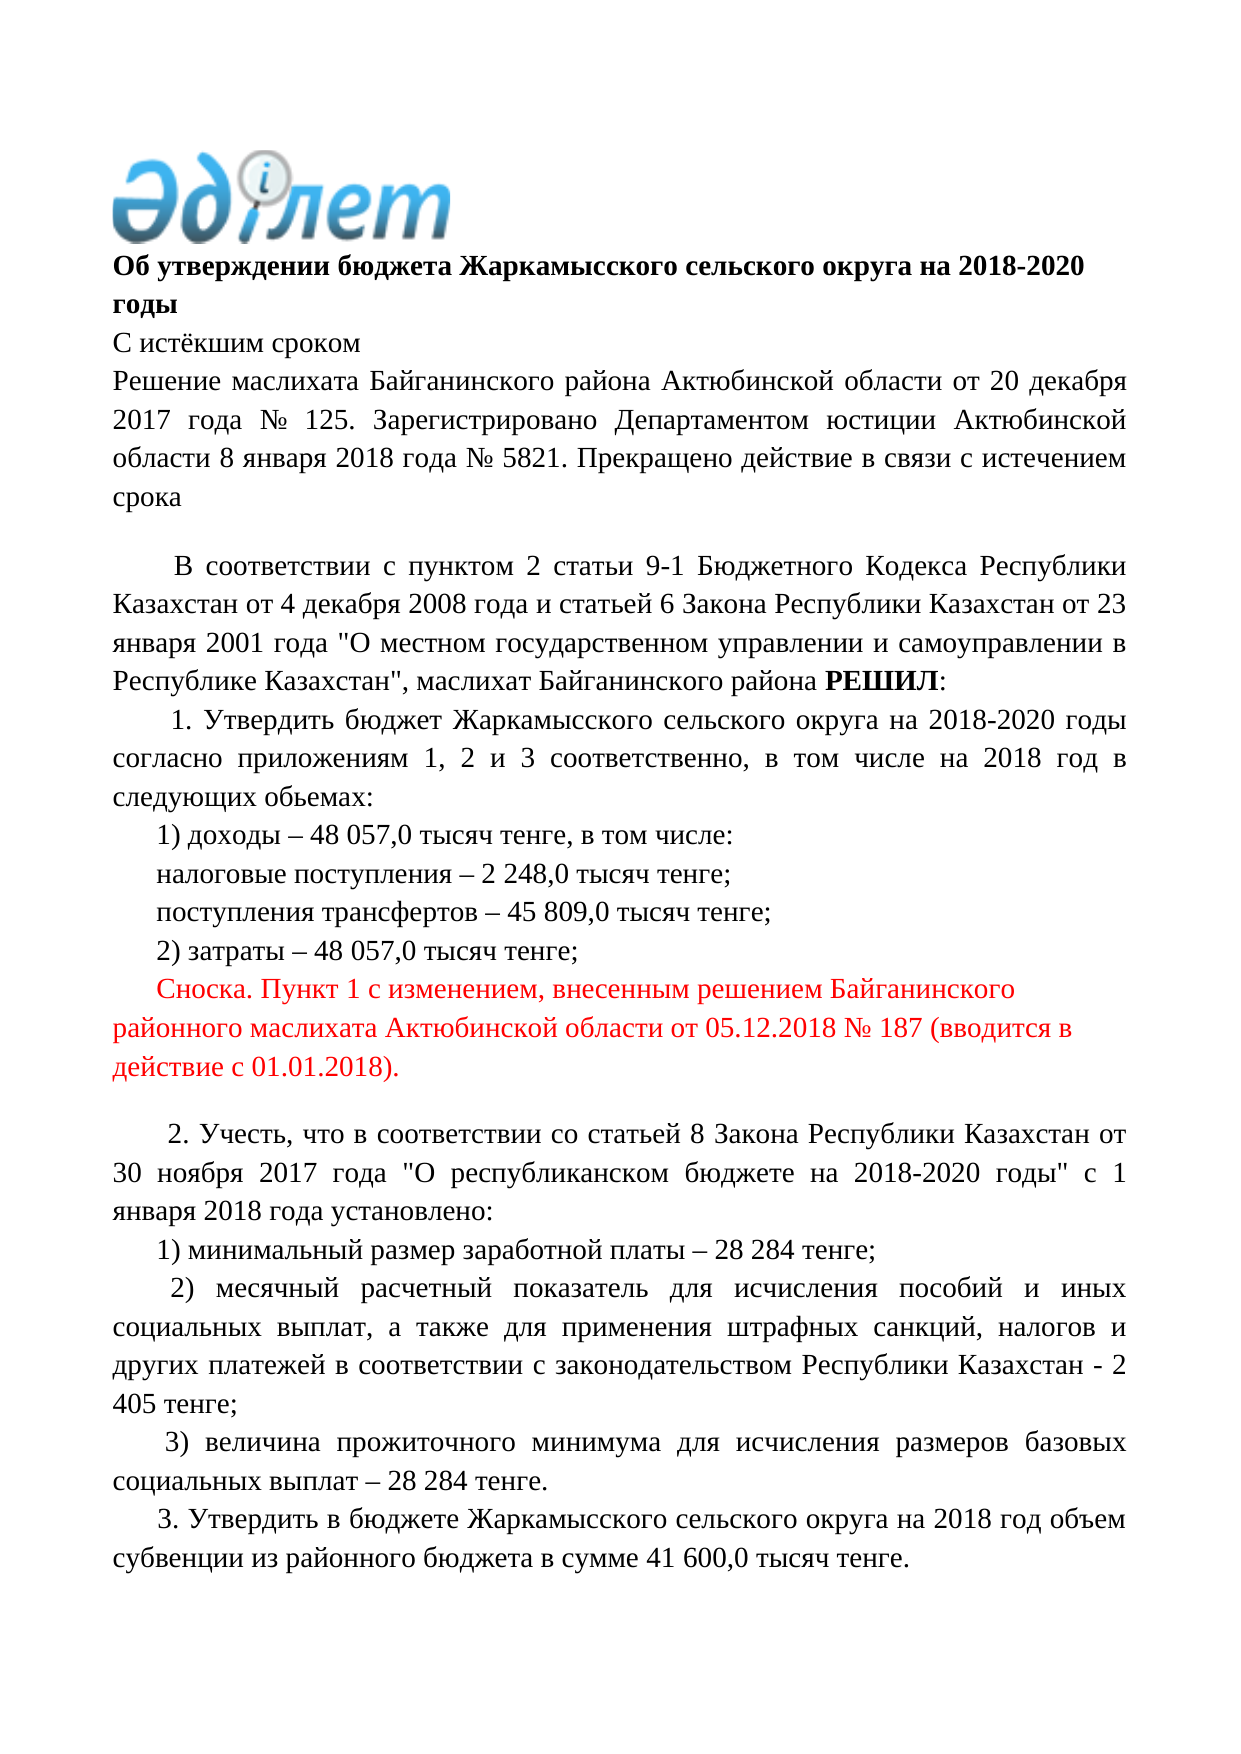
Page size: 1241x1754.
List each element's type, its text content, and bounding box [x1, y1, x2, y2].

text В соответствии с пунктом 2 статьи 9-1 Бюджетного Кодекса Республики Казахстан от 4 декабря 2008 года и статьей 6 Закона Республики Казахстан от 23 января 2001 года "О местном государственном управлении и самоуправлении в Республике Казахстан", маслихат Байганинского района РЕШИЛ: [112, 548, 1128, 697]
text 2) месячный расчетный показатель для исчисления пособий и иных социальных выплат, а также для применения штрафных санкций, налогов и других платежей в соответствии с законодательством Республики Казахстан - 2 405 тенге; [112, 1270, 1128, 1419]
text Сноска. Пункт 1 с изменением, внесенным решением Байганинского районного маслихата Актюбинской области от 05.12.2018 № 187 (вводится в действие с 01.01.2018). [112, 972, 1128, 1112]
text 3. Утвердить в бюджете Жаркамысского сельского округа на 2018 год объем субвенции из районного бюджета в сумме 41 600,0 тысяч тенге. [112, 1502, 1128, 1574]
text 1) минимальный размер заработной платы – 28 284 тенге; [112, 1232, 1128, 1265]
text 2. Учесть, что в соответствии со статьей 8 Закона Республики Казахстан от 30 ноября 2017 года "О республиканском бюджете на 2018-2020 годы" с 1 января 2018 года установлено: [112, 1116, 1128, 1227]
text 2) затраты – 48 057,0 тысяч тенге; [112, 933, 1128, 967]
text налоговые поступления – 2 248,0 тысяч тенге; [112, 856, 1128, 889]
text С истёкшим сроком [112, 325, 1128, 358]
text 1. Утвердить бюджет Жаркамысского сельского округа на 2018-2020 годы согласно приложениям 1, 2 и 3 соответственно, в том числе на 2018 год в следующих обьемах: [112, 702, 1128, 812]
text Об утверждении бюджета Жаркамысского сельского округа на 2018-2020 годы [112, 248, 1128, 320]
text поступления трансфертов – 45 809,0 тысяч тенге; [112, 894, 1128, 928]
text 3) величина прожиточного минимума для исчисления размеров базовых социальных выплат – 28 284 тенге. [112, 1424, 1128, 1497]
text Решение маслихата Байганинского района Актюбинской области от 20 декабря 2017 года № 125. Зарегистрировано Департаментом юстиции Актюбинской области 8 января 2018 года № 5821. Прекращено действие в связи с истечением срока [112, 363, 1128, 512]
text 1) доходы – 48 057,0 тысяч тенге, в том числе: [112, 817, 1128, 851]
picture [112, 150, 451, 244]
